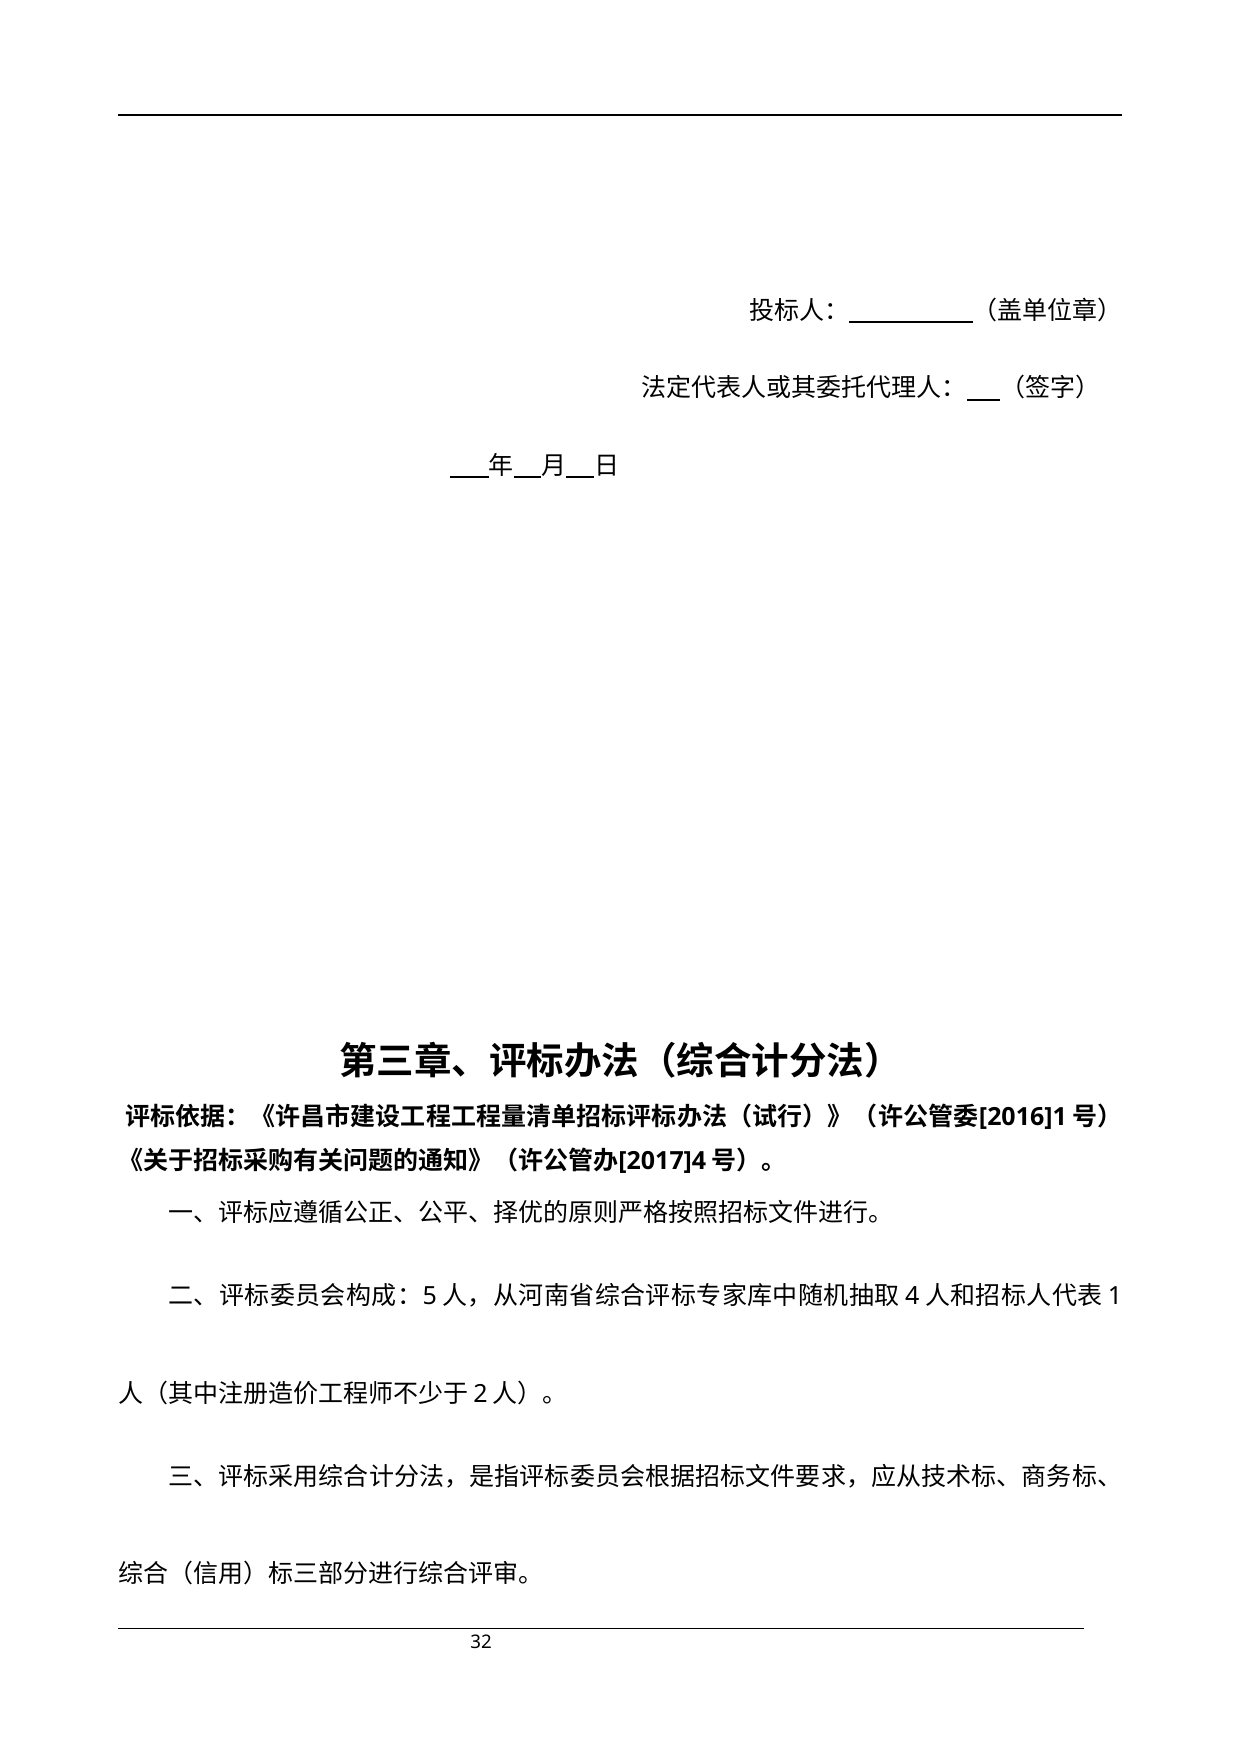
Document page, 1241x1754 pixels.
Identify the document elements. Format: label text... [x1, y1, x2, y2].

text 一、评标应遵循公正、公平、择优的原则严格按照招标文件进行。 [118, 1178, 1122, 1243]
text 年 月 日 [118, 431, 1122, 496]
text 法定代表人或其委托代理人： （签字） [118, 353, 1100, 418]
text 二、评标委员会构成：5人，从河南省综合评标专家库中随机抽取4人和招标人代表1人（其中注册造价工程师不少于2人）。 [118, 1261, 1122, 1424]
list 评标办法（综合计分法） [118, 1026, 1122, 1091]
text 投标人： （盖单位章） [118, 276, 1122, 341]
text 三、评标采用综合计分法，是指评标委员会根据招标文件要求，应从技术标、商务标、综合（信用）标三部分进行综合评审。 [118, 1442, 1122, 1604]
text 评标依据：《许昌市建设工程工程量清单招标评标办法（试行）》（许公管委[2016]1号）《关于招标采购有关问题的通知》（许公管办[2017]4号）。 [118, 1091, 1122, 1178]
